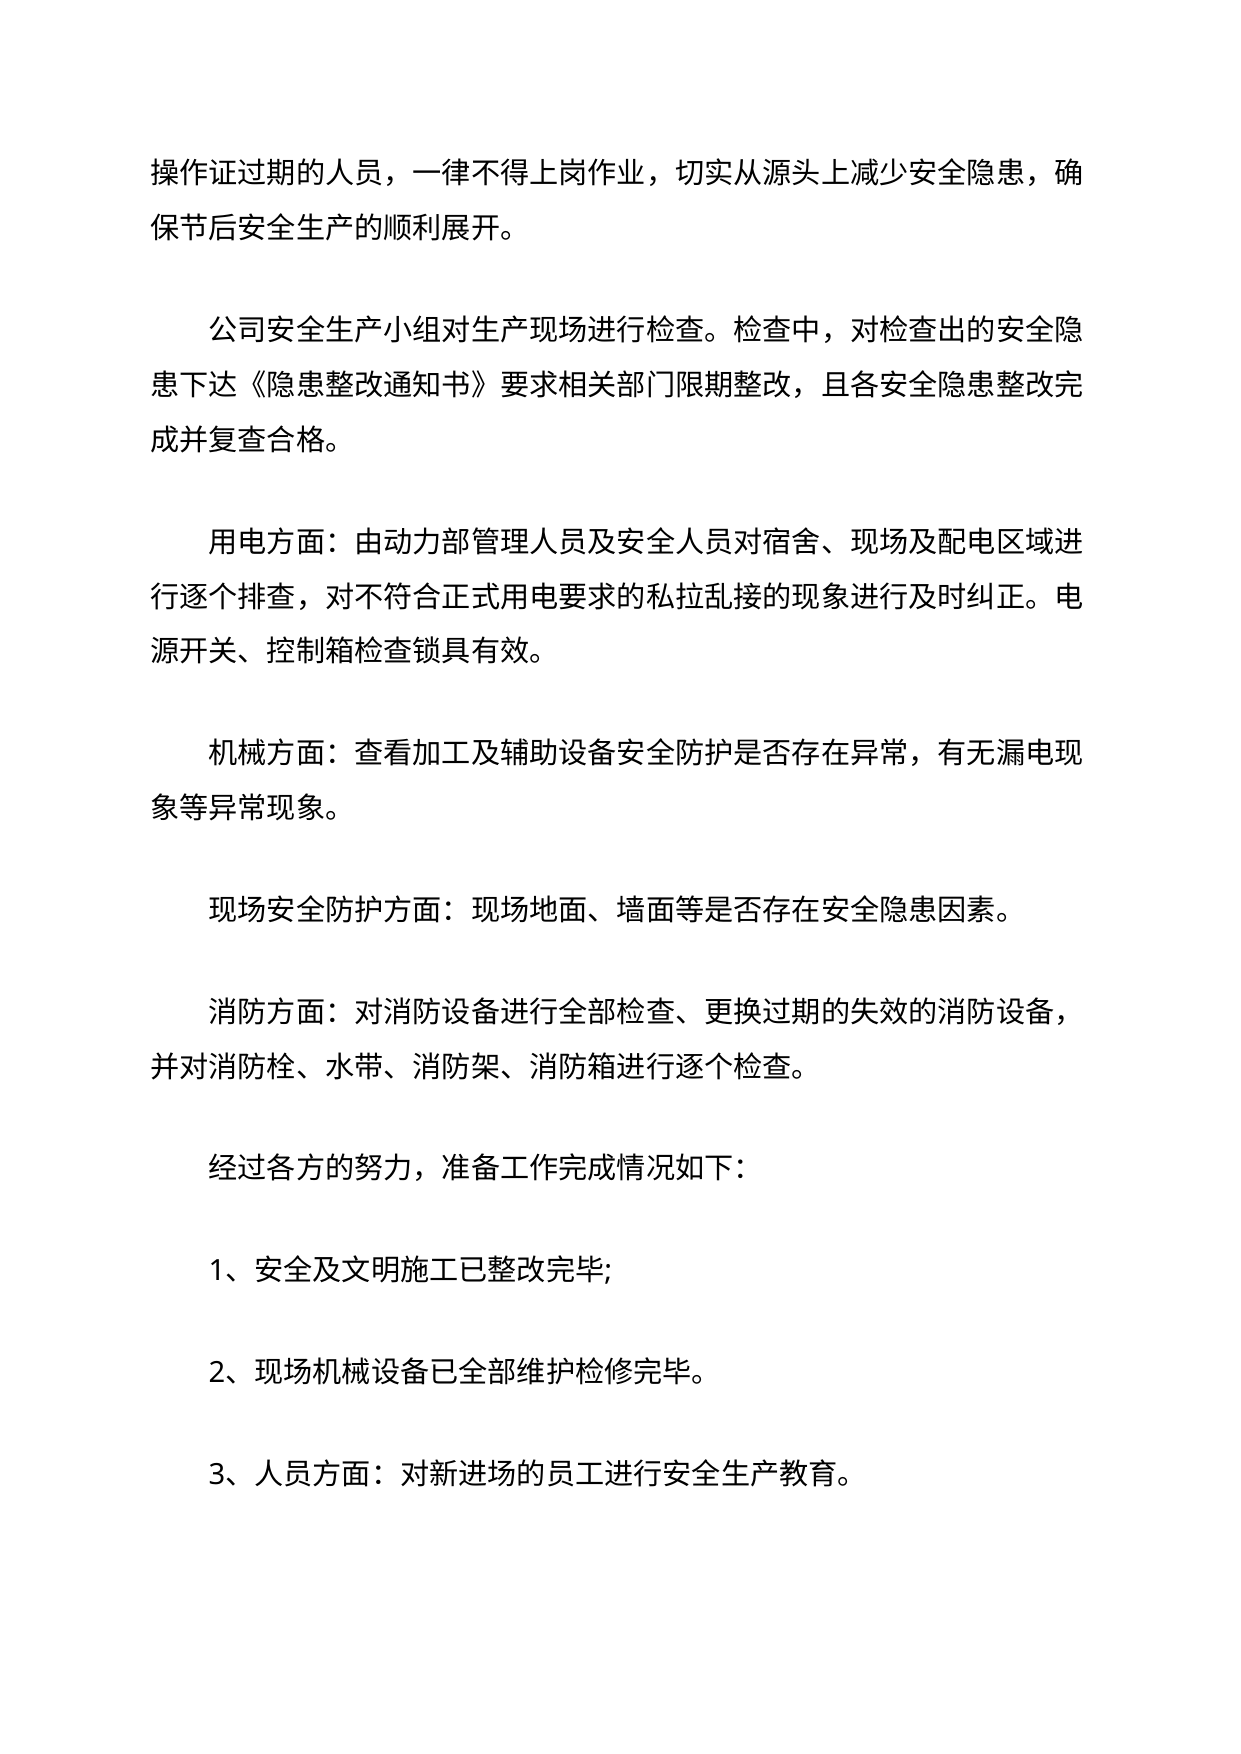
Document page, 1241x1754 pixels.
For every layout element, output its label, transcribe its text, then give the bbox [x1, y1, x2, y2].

text 3、人员方面：对新进场的员工进行安全生产教育。 [150, 1451, 1090, 1493]
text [150, 150, 1090, 247]
text 经过各方的努力，准备工作完成情况如下： [150, 1145, 1090, 1187]
text 公司安全生产小组对生产现场进行检查。检查中，对检查出的安全隐患下达《隐患整改通知书》要求相关部门限期整改，且各安全隐患整改完成并复查合格。 [150, 307, 1090, 459]
text 1、安全及文明施工已整改完毕; [150, 1247, 1090, 1289]
text 现场安全防护方面：现场地面、墙面等是否存在安全隐患因素。 [150, 886, 1090, 929]
text 消防方面：对消防设备进行全部检查、更换过期的失效的消防设备，并对消防栓、水带、消防架、消防箱进行逐个检查。 [150, 988, 1090, 1085]
text 用电方面：由动力部管理人员及安全人员对宿舍、现场及配电区域进行逐个排查，对不符合正式用电要求的私拉乱接的现象进行及时纠正。电源开关、控制箱检查锁具有效。 [150, 518, 1090, 670]
text 2、现场机械设备已全部维护检修完毕。 [150, 1349, 1090, 1391]
text 机械方面：查看加工及辅助设备安全防护是否存在异常，有无漏电现象等异常现象。 [150, 730, 1090, 827]
